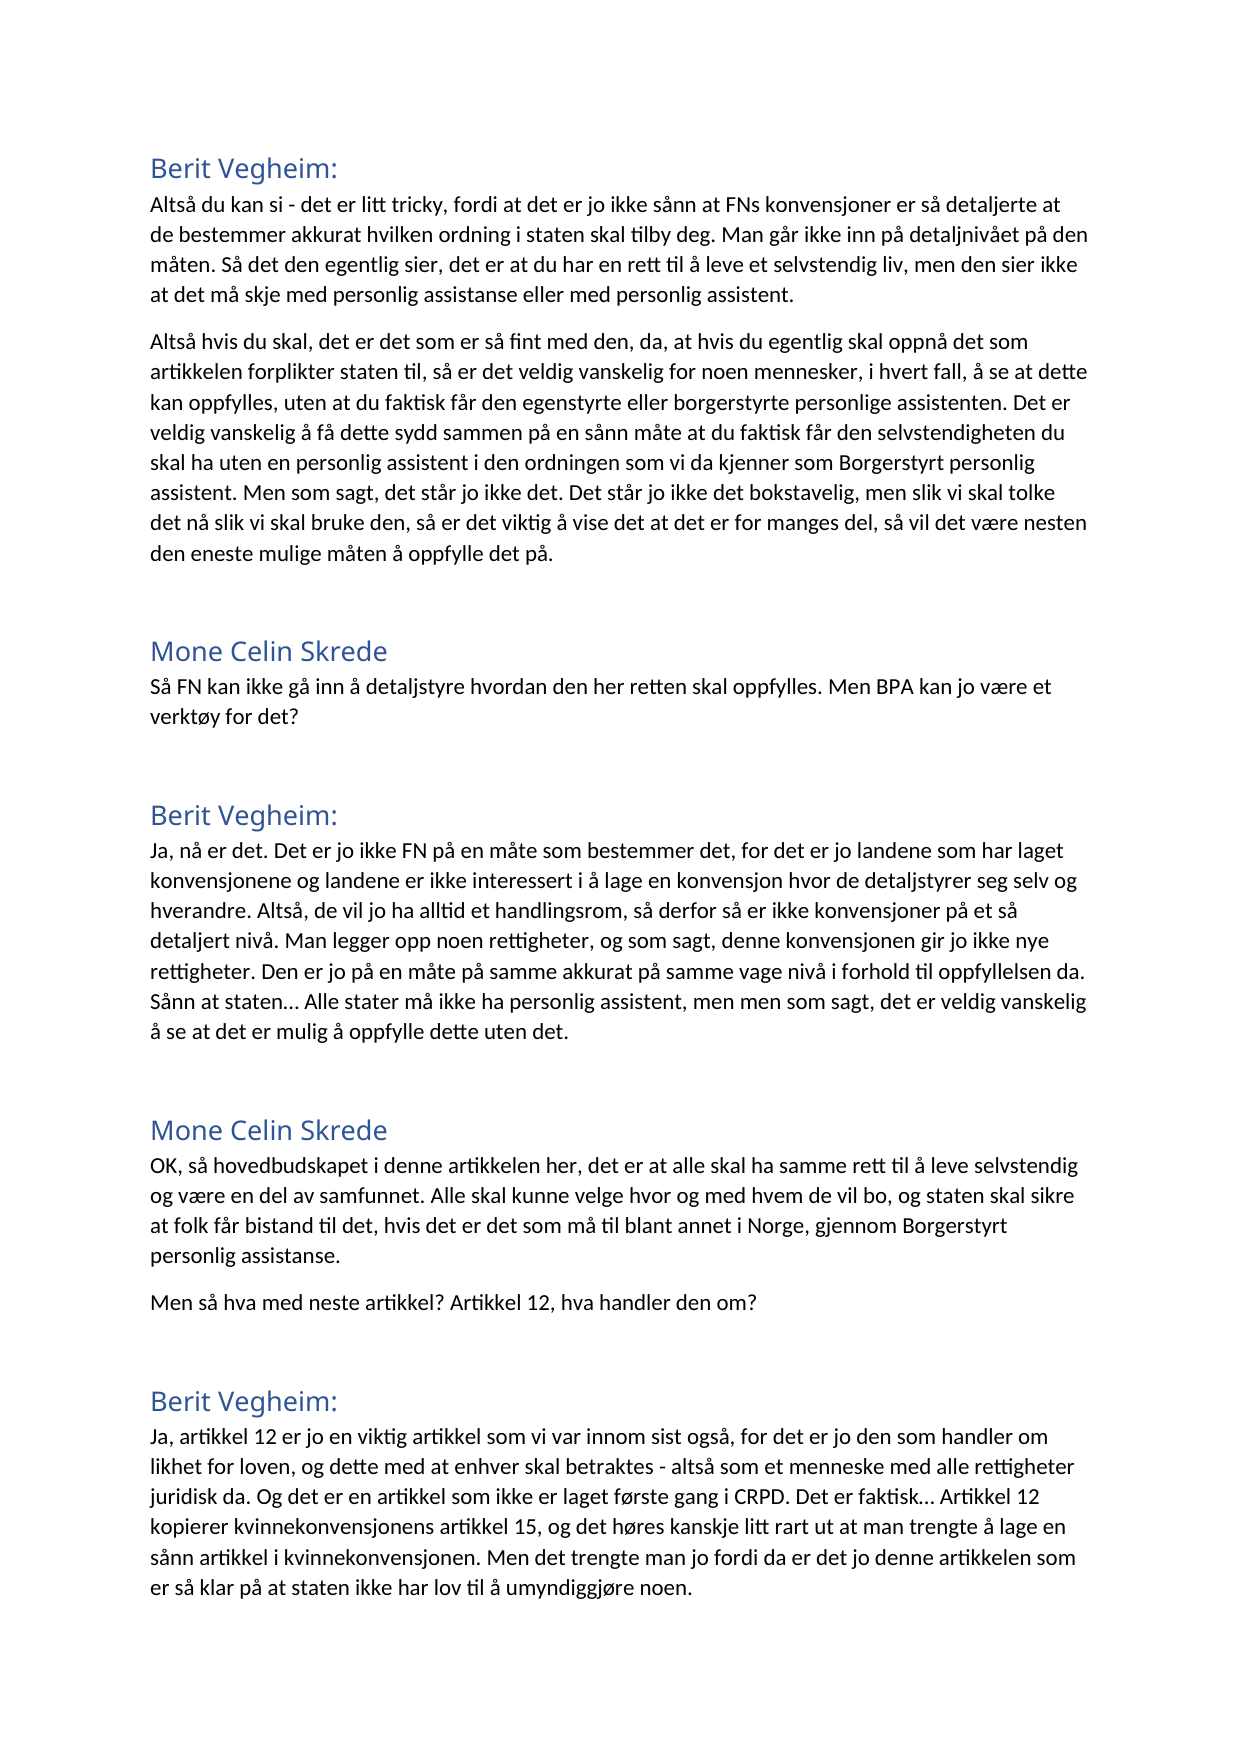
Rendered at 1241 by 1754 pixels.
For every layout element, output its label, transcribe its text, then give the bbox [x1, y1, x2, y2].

text Så FN kan ikke gå inn å detaljstyre hvordan den her retten skal oppfylles. Men BPA kan jo være et verktøy for det? [150, 672, 1090, 731]
text Altså hvis du skal, det er det som er så fint med den, da, at hvis du egentlig skal oppnå det som artikkelen forplikter staten til, så er det veldig vanskelig for noen mennesker, i hvert fall, å se at dette kan oppfylles, uten at du faktisk får den egenstyrte eller borgerstyrte personlige assistenten. Det er veldig vanskelig å få dette sydd sammen på en sånn måte at du faktisk får den selvstendigheten du skal ha uten en personlig assistent i den ordningen som vi da kjenner som Borgerstyrt personlig assistent. Men som sagt, det står jo ikke det. Det står jo ikke det bokstavelig, men slik vi skal tolke det nå slik vi skal bruke den, så er det viktig å vise det at det er for manges del, så vil det være nesten den eneste mulige måten å oppfylle det på. [150, 327, 1090, 567]
subtitle Mone Celin Skrede [150, 1111, 1090, 1148]
subtitle Berit Vegheim: [150, 1382, 1090, 1419]
text Ja, artikkel 12 er jo en viktig artikkel som vi var innom sist også, for det er jo den som handler om likhet for loven, og dette med at enhver skal betraktes - altså som et menneske med alle rettigheter juridisk da. Og det er en artikkel som ikke er laget første gang i CRPD. Det er faktisk… Artikkel 12 kopierer kvinnekonvensjonens artikkel 15, og det høres kanskje litt rart ut at man trengte å lage en sånn artikkel i kvinnekonvensjonen. Men det trengte man jo fordi da er det jo denne artikkelen som er så klar på at staten ikke har lov til å umyndiggjøre noen. [150, 1422, 1090, 1601]
text Altså du kan si - det er litt tricky, fordi at det er jo ikke sånn at FNs konvensjoner er så detaljerte at de bestemmer akkurat hvilken ordning i staten skal tilby deg. Man går ikke inn på detaljnivået på den måten. Så det den egentlig sier, det er at du har en rett til å leve et selvstendig liv, men den sier ikke at det må skje med personlig assistanse eller med personlig assistent. [150, 190, 1090, 308]
text Men så hva med neste artikkel? Artikkel 12, hva handler den om? [150, 1288, 1090, 1316]
subtitle Berit Vegheim: [150, 796, 1090, 833]
text OK, så hovedbudskapet i denne artikkelen her, det er at alle skal ha samme rett til å leve selvstendig og være en del av samfunnet. Alle skal kunne velge hvor og med hvem de vil bo, og staten skal sikre at folk får bistand til det, hvis det er det som må til blant annet i Norge, gjennom Borgerstyrt personlig assistanse. [150, 1151, 1090, 1269]
subtitle Berit Vegheim: [150, 150, 1090, 187]
text Ja, nå er det. Det er jo ikke FN på en måte som bestemmer det, for det er jo landene som har laget konvensjonene og landene er ikke interessert i å lage en konvensjon hvor de detaljstyrer seg selv og hverandre. Altså, de vil jo ha alltid et handlingsrom, så derfor så er ikke konvensjoner på et så detaljert nivå. Man legger opp noen rettigheter, og som sagt, denne konvensjonen gir jo ikke nye rettigheter. Den er jo på en måte på samme akkurat på samme vage nivå i forhold til oppfyllelsen da. Sånn at staten… Alle stater må ikke ha personlig assistent, men men som sagt, det er veldig vanskelig å se at det er mulig å oppfylle dette uten det. [150, 836, 1090, 1045]
subtitle Mone Celin Skrede [150, 632, 1090, 669]
